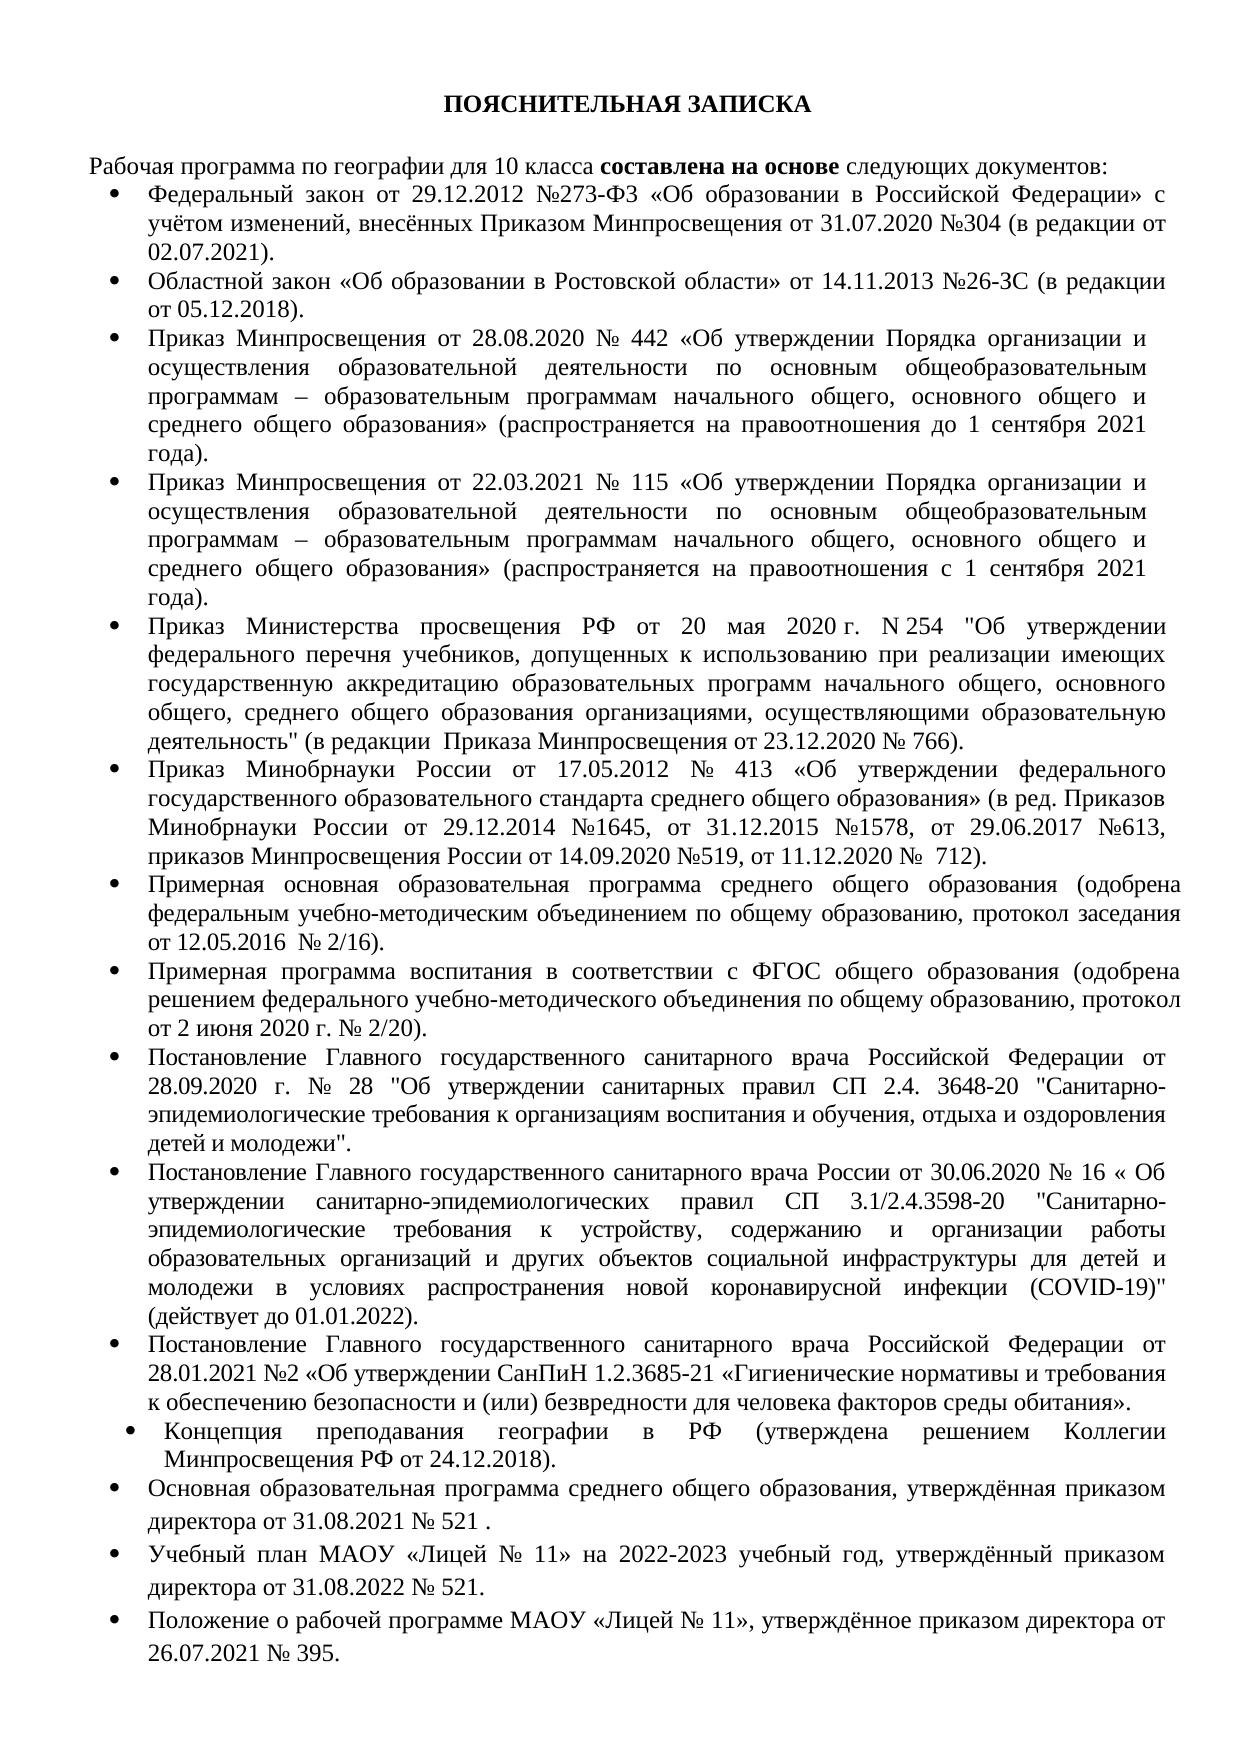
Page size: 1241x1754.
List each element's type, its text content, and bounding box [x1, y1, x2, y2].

list Приказ Минпросвещения от 28.08.2020 № 442 «Об утверждении Порядка организации и осуществления образовательной деятельности по основным общеобразовательным программам – образовательным программам начального общего, основного общего и среднего общего образования» (распространяется на правоотношения до 1 сентября 2021 года). [110, 323, 1148, 467]
list Учебный план МАОУ «Лицей № 11» на 2022-2023 учебный год, утверждённый приказом директора от 31.08.2022 № 521. [110, 1539, 1167, 1601]
list Постановление Главного государственного санитарного врача России от 30.06.2020 № 16 « Об утверждении санитарно-эпидемиологических правил СП 3.1/2.4.3598-20 "Санитарно-эпидемиологические требования к устройству, содержанию и организации работы образовательных организаций и других объектов социальной инфраструктуры для детей и молодежи в условиях распространения новой коронавирусной инфекции (COVID-19)" (действует до 01.01.2022). [110, 1157, 1167, 1329]
list Федеральный закон от 29.12.2012 №273-Ф3 «Об образовании в Российской Федерации» с учётом изменений, внесённых Приказом Минпросвещения от 31.07.2020 №304 (в редакции от 02.07.2021). [110, 179, 1167, 266]
list Основная образовательная программа среднего общего образования, утверждённая приказом директора от 31.08.2021 № 521 . [110, 1473, 1167, 1535]
list Примерная программа воспитания в соответствии с ФГОС общего образования (одобрена решением федерального учебно-методического объединения по общему образованию, протокол от 2 июня 2020 г. № 2/20). [110, 956, 1181, 1042]
list Приказ Министерства просвещения РФ от 20 мая 2020 г. N 254 "Об утверждении федерального перечня учебников, допущенных к использованию при реализации имеющих государственную аккредитацию образовательных программ начального общего, основного общего, среднего общего образования организациями, осуществляющими образовательную деятельность" (в редакции Приказа Минпросвещения от 23.12.2020 № 766). [110, 611, 1167, 754]
text ПОЯСНИТЕЛЬНАЯ ЗАПИСКА [89, 89, 1167, 117]
list Приказ Минпросвещения от 22.03.2021 № 115 «Об утверждении Порядка организации и осуществления образовательной деятельности по основным общеобразовательным программам – образовательным программам начального общего, основного общего и среднего общего образования» (распространяется на правоотношения с 1 сентября 2021 года). [110, 467, 1148, 611]
list Концепция преподавания географии в РФ (утверждена решением Коллегии Минпросвещения РФ от 24.12.2018). [126, 1416, 1167, 1473]
list Постановление Главного государственного санитарного врача Российской Федерации от 28.01.2021 №2 «Об утверждении СанПиН 1.2.3685-21 «Гигиенические нормативы и требования к обеспечению безопасности и (или) безвредности для человека факторов среды обитания». [110, 1329, 1167, 1416]
list Положение о рабочей программе МАОУ «Лицей № 11», утверждённое приказом директора от 26.07.2021 № 395. [110, 1605, 1167, 1667]
list Постановление Главного государственного санитарного врача Российской Федерации от 28.09.2020 г. № 28 "Об утверждении санитарных правил СП 2.4. 3648-20 "Санитарно-эпидемиологические требования к организациям воспитания и обучения, отдыха и оздоровления детей и молодежи". [110, 1042, 1167, 1157]
text Рабочая программа по географии для 10 класса составлена на основе следующих документов: [89, 151, 1167, 179]
list Примерная основная образовательная программа среднего общего образования (одобрена федеральным учебно-методическим объединением по общему образованию, протокол заседания от 12.05.2016 № 2/16). [110, 869, 1181, 956]
list Областной закон «Об образовании в Ростовской области» от 14.11.2013 №26-ЗС (в редакции от 05.12.2018). [110, 266, 1167, 323]
list Приказ Минобрнауки России от 17.05.2012 № 413 «Об утверждении федерального государственного образовательного стандарта среднего общего образования» (в ред. Приказов Минобрнауки России от 29.12.2014 №1645, от 31.12.2015 №1578, от 29.06.2017 №613, приказов Минпросвещения России от 14.09.2020 №519, от 11.12.2020 № 712). [110, 754, 1167, 869]
